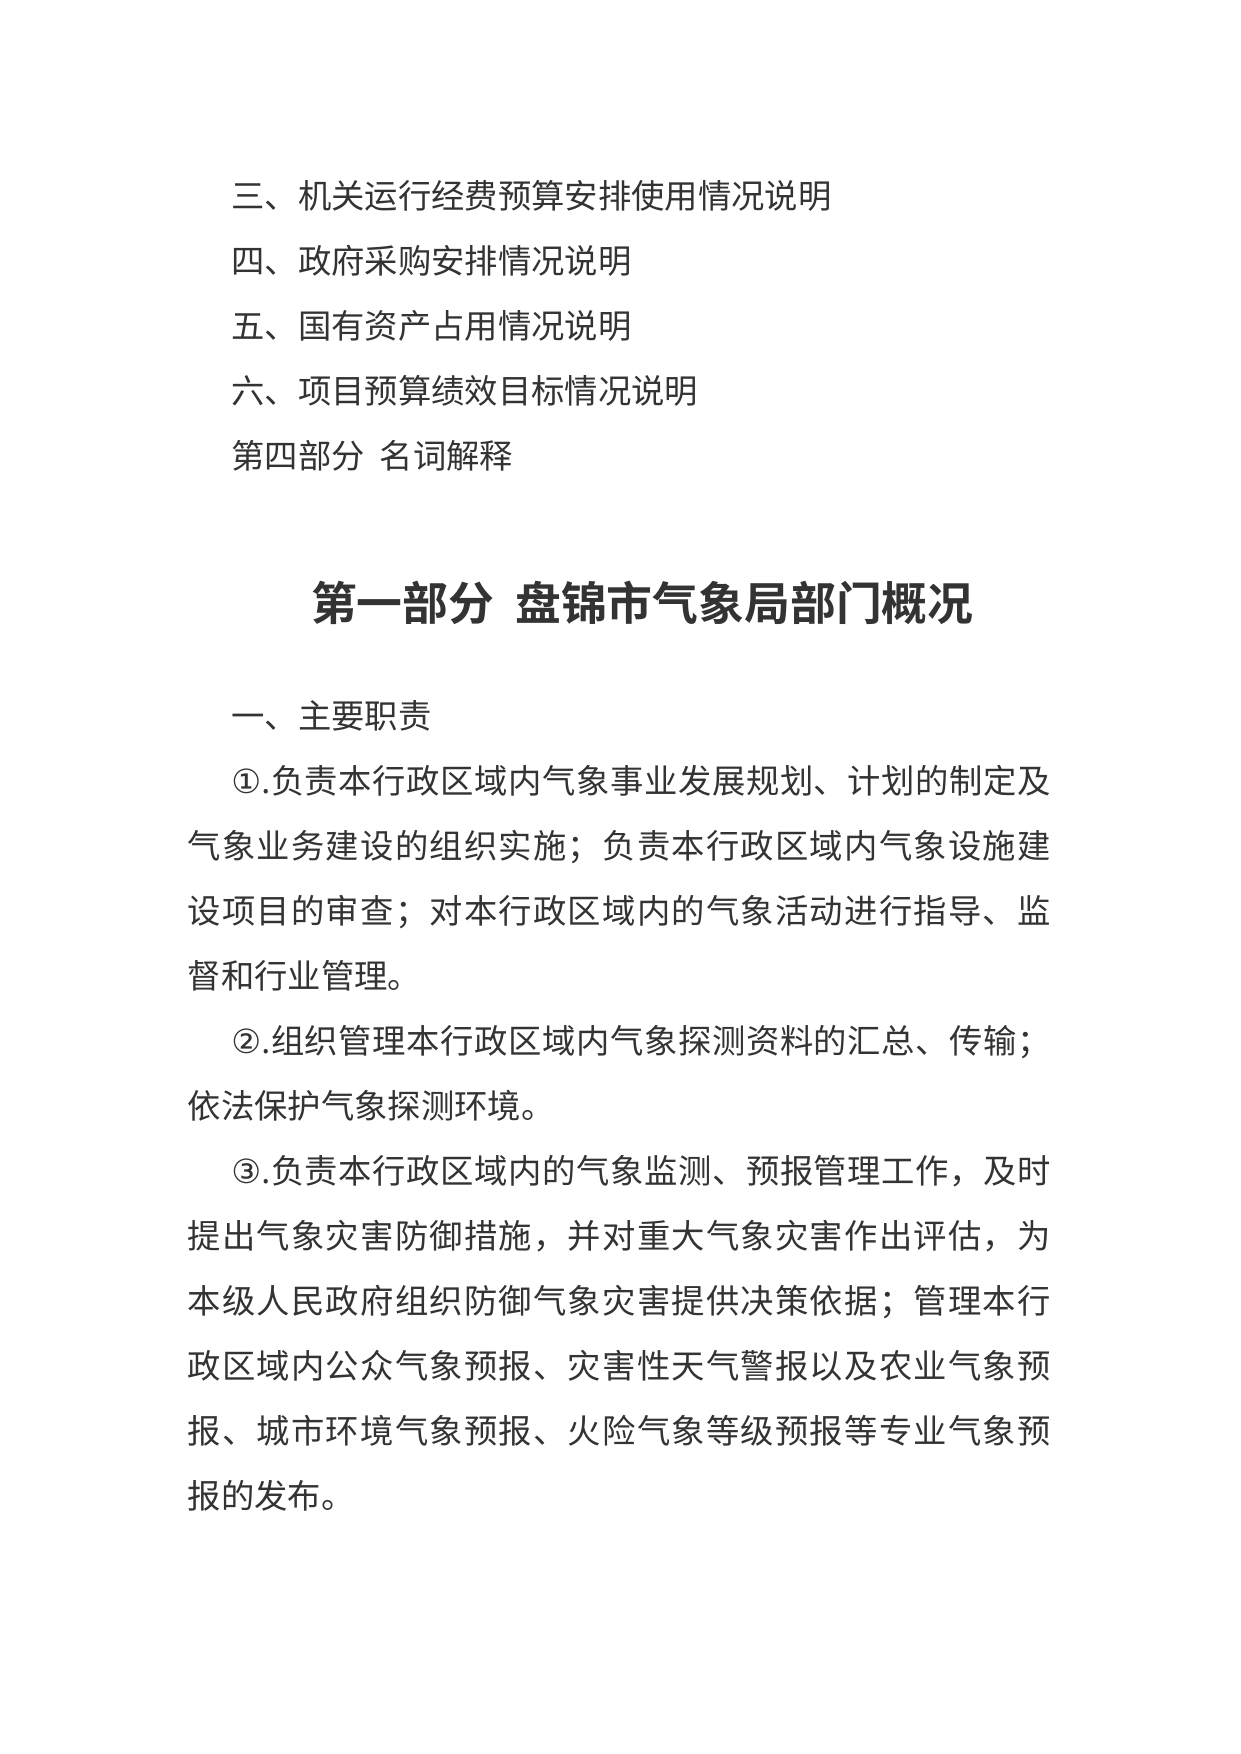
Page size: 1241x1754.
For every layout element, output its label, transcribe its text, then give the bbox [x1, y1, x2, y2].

text 四、政府采购安排情况说明 [187, 227, 1053, 292]
text 五、国有资产占用情况说明 [187, 292, 1053, 357]
text 三、机关运行经费预算安排使用情况说明 [187, 162, 1053, 227]
text 六、项目预算绩效目标情况说明 [187, 357, 1053, 422]
text ①.负责本行政区域内气象事业发展规划、计划的制定及气象业务建设的组织实施；负责本行政区域内气象设施建设项目的审查；对本行政区域内的气象活动进行指导、监督和行业管理。 [187, 747, 1053, 1007]
text 第四部分 名词解释 [187, 422, 1053, 487]
text ③.负责本行政区域内的气象监测、预报管理工作，及时提出气象灾害防御措施，并对重大气象灾害作出评估，为本级人民政府组织防御气象灾害提供决策依据；管理本行政区域内公众气象预报、灾害性天气警报以及农业气象预报、城市环境气象预报、火险气象等级预报等专业气象预报的发布。 [187, 1137, 1053, 1527]
text 第一部分 盘锦市气象局部门概况 [187, 552, 1053, 649]
text 一、主要职责 [187, 682, 1053, 747]
text ②.组织管理本行政区域内气象探测资料的汇总、传输；依法保护气象探测环境。 [187, 1007, 1053, 1137]
